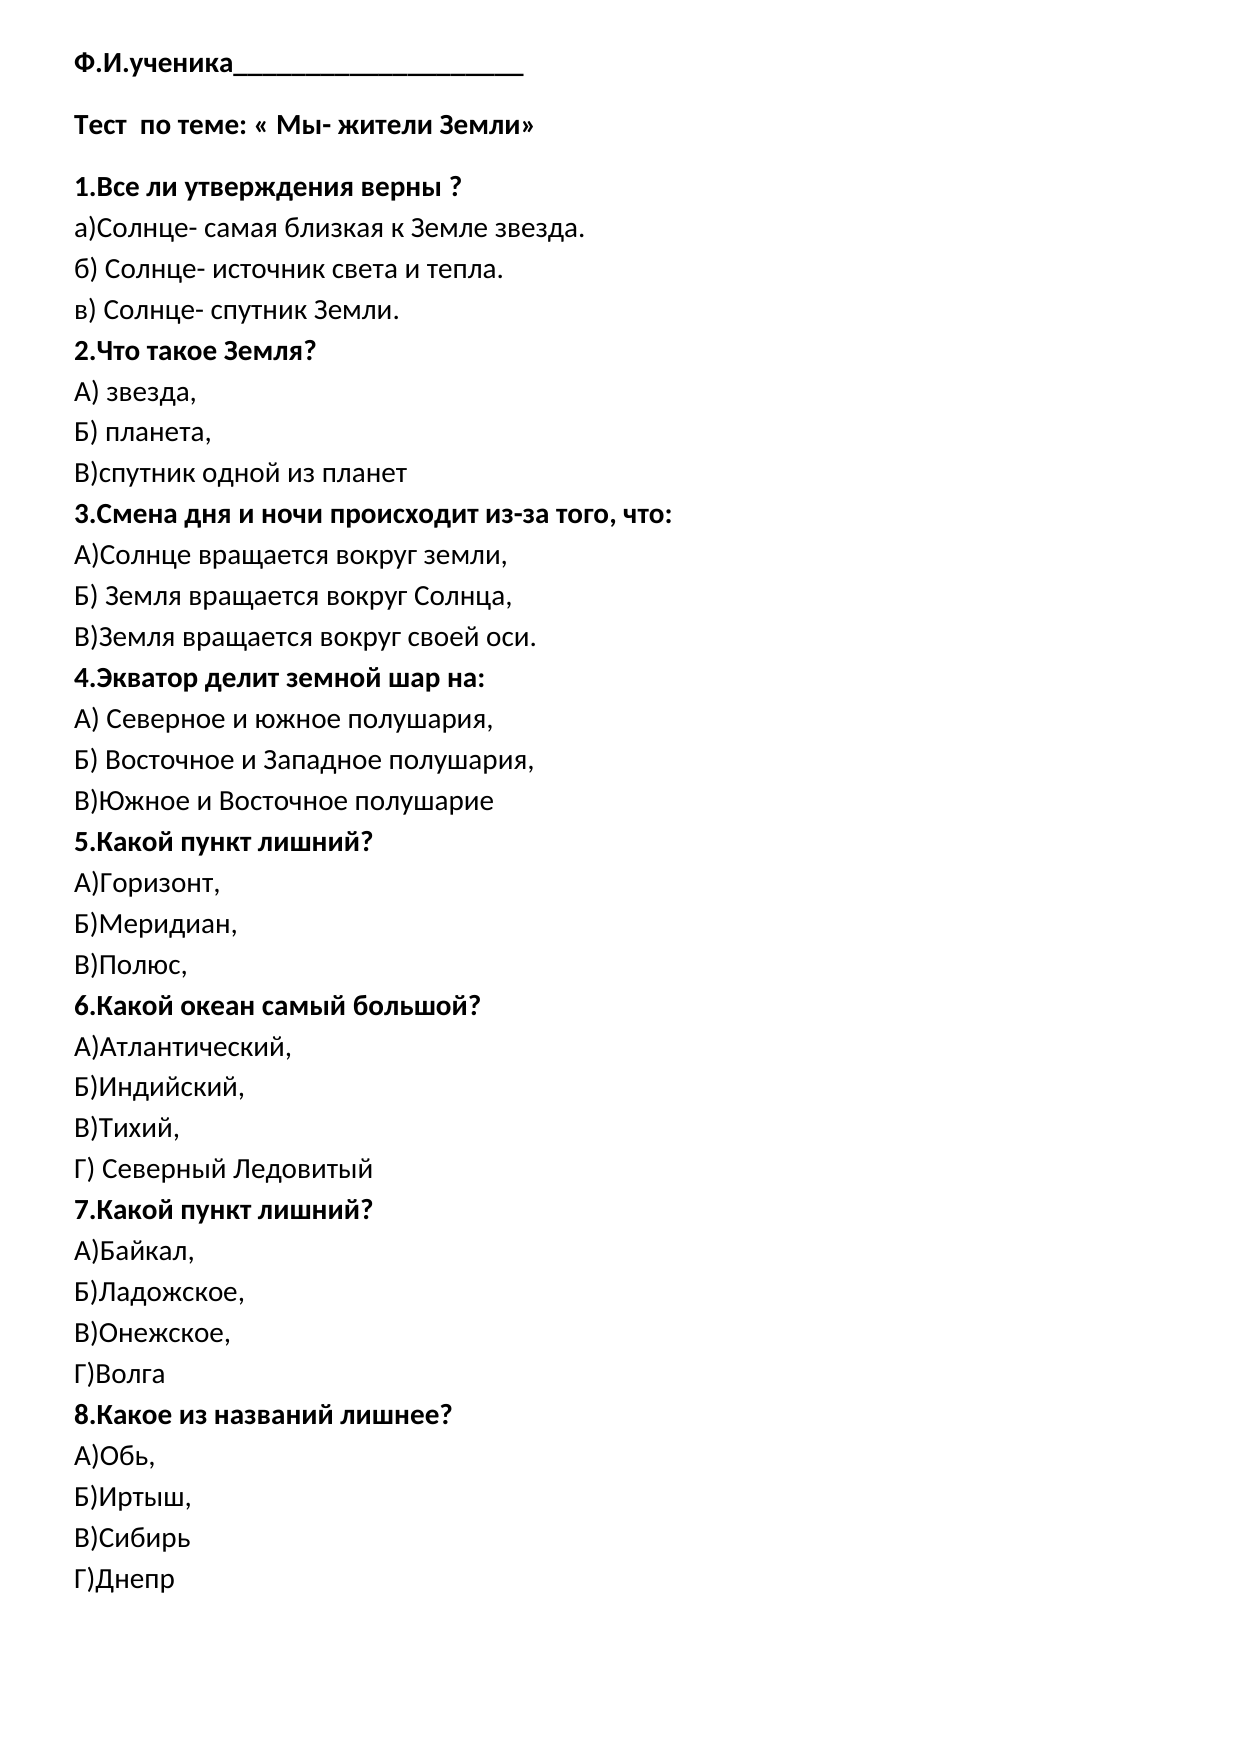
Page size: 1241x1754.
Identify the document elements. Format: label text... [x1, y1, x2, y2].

text в) Солнце- спутник Земли. [74, 291, 1152, 326]
text В)Полюс, [74, 946, 1152, 981]
text 6.Какой океан самый большой? [74, 987, 1152, 1022]
text б) Солнце- источник света и тепла. [74, 250, 1152, 285]
text А)Обь, [74, 1437, 1152, 1473]
text 1.Все ли утверждения верны ? [74, 168, 1152, 203]
text А) звезда, [74, 373, 1152, 408]
text Б)Иртыш, [74, 1478, 1152, 1513]
text В)спутник одной из планет [74, 454, 1152, 490]
text 4.Экватор делит земной шар на: [74, 659, 1152, 695]
text Г)Днепр [74, 1560, 1152, 1595]
text Тест по теме: « Мы- жители Земли» [74, 106, 1152, 142]
text 7.Какой пункт лишний? [74, 1191, 1152, 1227]
text а)Солнце- самая близкая к Земле звезда. [74, 209, 1152, 244]
text Б) планета, [74, 413, 1152, 449]
text Б) Восточное и Западное полушария, [74, 741, 1152, 777]
text 2.Что такое Земля? [74, 332, 1152, 367]
text 3.Смена дня и ночи происходит из-за того, что: [74, 495, 1152, 531]
text В)Сибирь [74, 1519, 1152, 1554]
text В)Тихий, [74, 1109, 1152, 1145]
text Г)Волга [74, 1355, 1152, 1391]
text В)Южное и Восточное полушарие [74, 782, 1152, 818]
text 5.Какой пункт лишний? [74, 823, 1152, 858]
text Б) Земля вращается вокруг Солнца, [74, 577, 1152, 613]
text Б)Меридиан, [74, 905, 1152, 940]
text Б)Ладожское, [74, 1273, 1152, 1309]
text А)Солнце вращается вокруг земли, [74, 536, 1152, 572]
text А)Байкал, [74, 1232, 1152, 1268]
text В)Земля вращается вокруг своей оси. [74, 618, 1152, 654]
text Ф.И.ученика____________________ [74, 44, 1152, 80]
text Б)Индийский, [74, 1068, 1152, 1104]
text А)Горизонт, [74, 864, 1152, 899]
text 8.Какое из названий лишнее? [74, 1396, 1152, 1432]
text А)Атлантический, [74, 1028, 1152, 1063]
text А) Северное и южное полушария, [74, 700, 1152, 736]
text Г) Северный Ледовитый [74, 1150, 1152, 1186]
text В)Онежское, [74, 1314, 1152, 1350]
